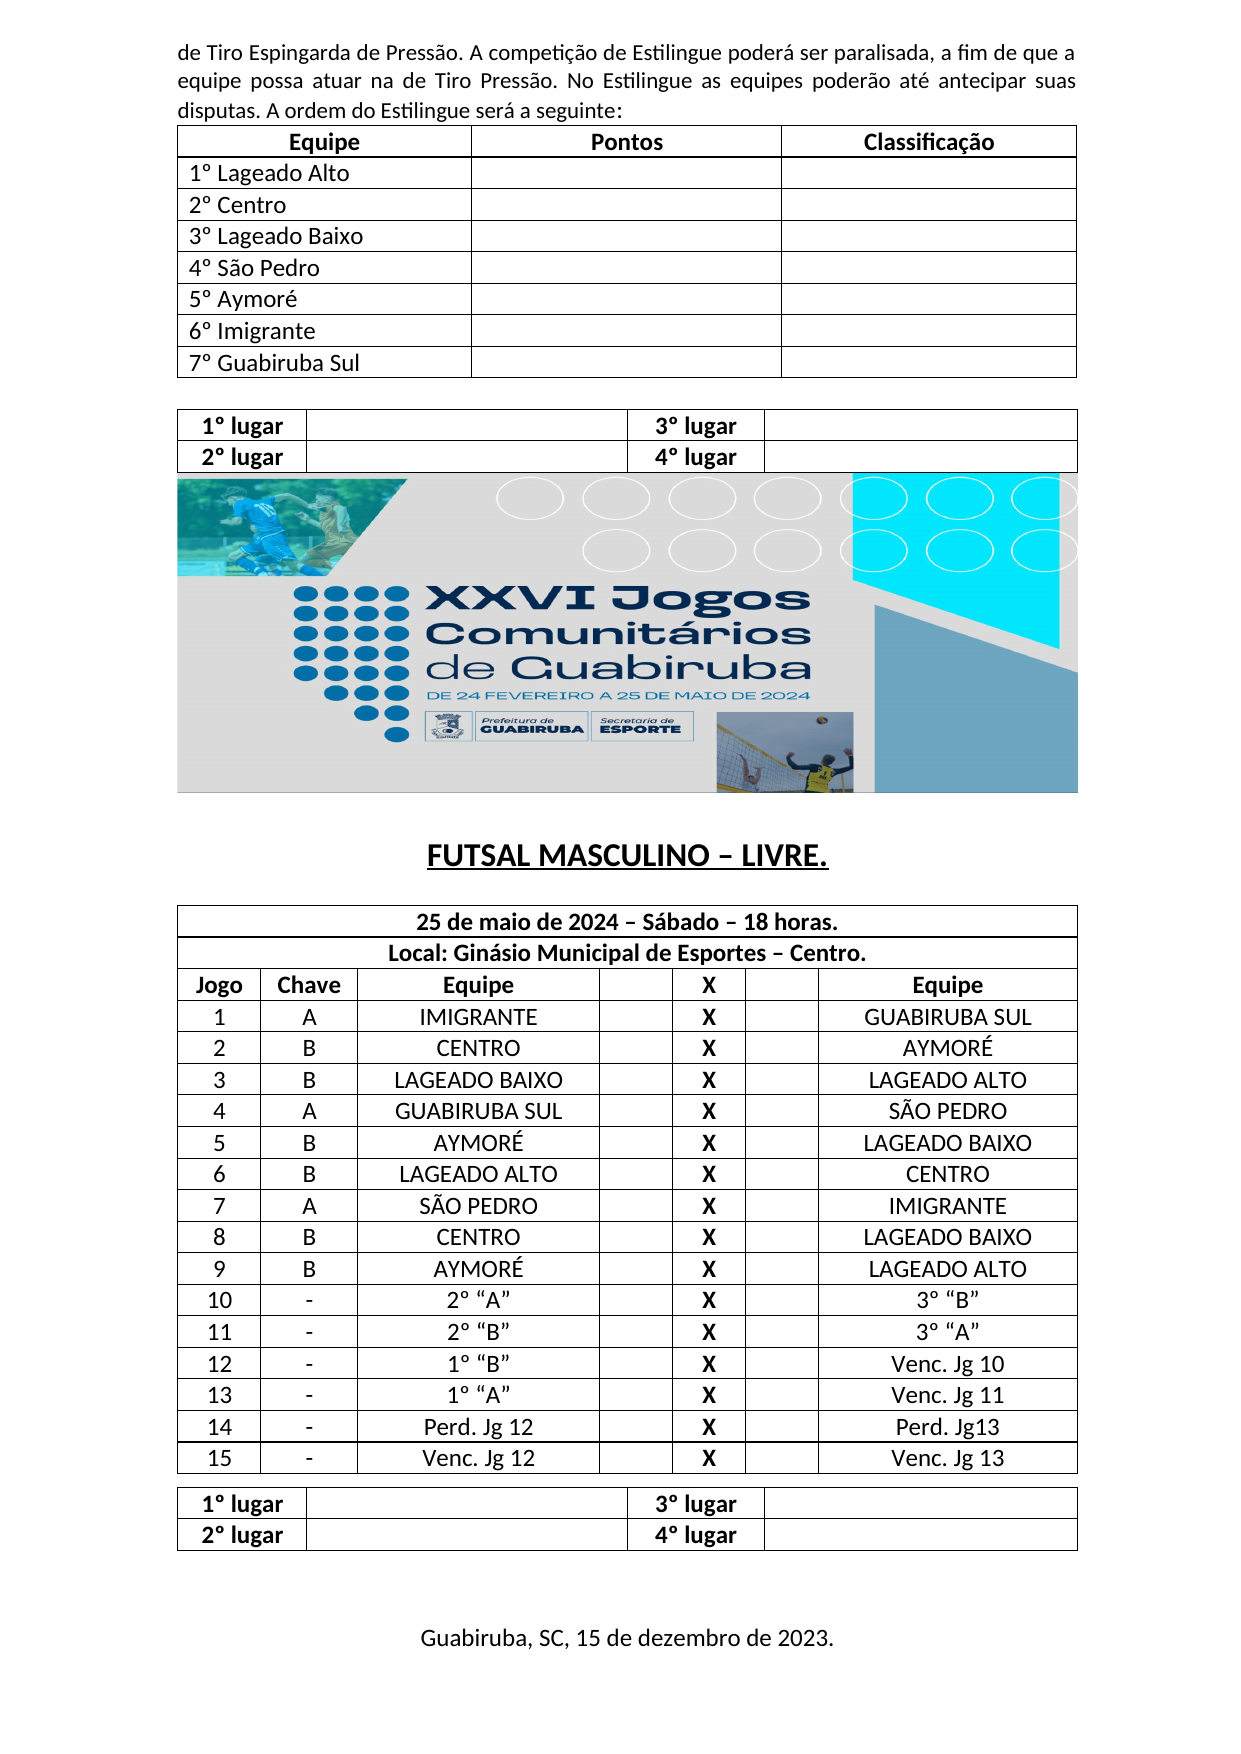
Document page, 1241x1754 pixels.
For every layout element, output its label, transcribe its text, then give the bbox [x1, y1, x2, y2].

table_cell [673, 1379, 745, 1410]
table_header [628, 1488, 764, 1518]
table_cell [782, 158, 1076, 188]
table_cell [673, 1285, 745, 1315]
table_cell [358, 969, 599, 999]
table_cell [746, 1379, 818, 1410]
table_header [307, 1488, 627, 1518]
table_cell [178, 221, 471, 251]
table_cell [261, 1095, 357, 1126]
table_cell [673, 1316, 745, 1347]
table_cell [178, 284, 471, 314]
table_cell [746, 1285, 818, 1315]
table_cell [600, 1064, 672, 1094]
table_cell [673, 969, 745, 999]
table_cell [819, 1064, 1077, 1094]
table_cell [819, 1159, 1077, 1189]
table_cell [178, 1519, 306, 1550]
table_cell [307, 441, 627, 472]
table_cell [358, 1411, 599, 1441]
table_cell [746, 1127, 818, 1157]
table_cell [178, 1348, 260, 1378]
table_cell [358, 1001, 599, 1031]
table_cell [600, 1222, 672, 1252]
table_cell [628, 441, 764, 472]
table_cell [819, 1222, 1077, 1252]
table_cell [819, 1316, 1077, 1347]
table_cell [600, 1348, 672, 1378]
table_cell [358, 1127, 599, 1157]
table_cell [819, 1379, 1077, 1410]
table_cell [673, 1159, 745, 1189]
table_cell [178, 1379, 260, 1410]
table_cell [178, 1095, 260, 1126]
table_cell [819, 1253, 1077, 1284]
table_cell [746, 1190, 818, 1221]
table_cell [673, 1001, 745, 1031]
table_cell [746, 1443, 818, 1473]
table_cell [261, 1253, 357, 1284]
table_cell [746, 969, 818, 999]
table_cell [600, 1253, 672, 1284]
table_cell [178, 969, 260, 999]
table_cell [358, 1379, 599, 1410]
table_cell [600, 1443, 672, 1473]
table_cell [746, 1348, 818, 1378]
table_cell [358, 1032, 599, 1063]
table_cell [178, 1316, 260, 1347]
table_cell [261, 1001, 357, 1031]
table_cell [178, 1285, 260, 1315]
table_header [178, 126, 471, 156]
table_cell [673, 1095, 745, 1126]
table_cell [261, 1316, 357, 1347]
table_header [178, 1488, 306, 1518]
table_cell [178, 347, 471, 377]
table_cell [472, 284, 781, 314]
text Guabiruba, SC, 15 de dezembro de 2023. [177, 1622, 1078, 1653]
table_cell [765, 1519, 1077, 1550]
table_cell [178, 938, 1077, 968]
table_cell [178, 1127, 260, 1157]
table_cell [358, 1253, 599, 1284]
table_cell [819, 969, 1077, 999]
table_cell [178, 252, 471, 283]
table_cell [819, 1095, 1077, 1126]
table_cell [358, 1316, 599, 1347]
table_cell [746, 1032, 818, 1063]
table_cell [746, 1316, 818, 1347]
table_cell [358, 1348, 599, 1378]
picture [177, 473, 1078, 793]
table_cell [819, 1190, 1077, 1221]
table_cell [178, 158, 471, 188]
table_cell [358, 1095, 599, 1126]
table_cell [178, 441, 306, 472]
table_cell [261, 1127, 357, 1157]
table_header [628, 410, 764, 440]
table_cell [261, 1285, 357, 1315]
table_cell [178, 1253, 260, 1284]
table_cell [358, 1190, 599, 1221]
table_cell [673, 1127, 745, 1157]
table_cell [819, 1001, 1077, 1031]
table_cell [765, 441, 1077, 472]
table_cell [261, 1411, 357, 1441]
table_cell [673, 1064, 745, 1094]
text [177, 38, 1078, 125]
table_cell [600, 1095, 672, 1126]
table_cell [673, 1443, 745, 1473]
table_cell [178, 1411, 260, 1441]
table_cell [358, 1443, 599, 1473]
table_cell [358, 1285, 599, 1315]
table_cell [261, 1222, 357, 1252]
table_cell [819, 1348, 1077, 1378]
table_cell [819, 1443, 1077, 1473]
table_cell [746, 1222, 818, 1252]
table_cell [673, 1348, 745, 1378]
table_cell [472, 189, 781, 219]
text FUTSAL MASCULINO – LIVRE. [177, 834, 1078, 874]
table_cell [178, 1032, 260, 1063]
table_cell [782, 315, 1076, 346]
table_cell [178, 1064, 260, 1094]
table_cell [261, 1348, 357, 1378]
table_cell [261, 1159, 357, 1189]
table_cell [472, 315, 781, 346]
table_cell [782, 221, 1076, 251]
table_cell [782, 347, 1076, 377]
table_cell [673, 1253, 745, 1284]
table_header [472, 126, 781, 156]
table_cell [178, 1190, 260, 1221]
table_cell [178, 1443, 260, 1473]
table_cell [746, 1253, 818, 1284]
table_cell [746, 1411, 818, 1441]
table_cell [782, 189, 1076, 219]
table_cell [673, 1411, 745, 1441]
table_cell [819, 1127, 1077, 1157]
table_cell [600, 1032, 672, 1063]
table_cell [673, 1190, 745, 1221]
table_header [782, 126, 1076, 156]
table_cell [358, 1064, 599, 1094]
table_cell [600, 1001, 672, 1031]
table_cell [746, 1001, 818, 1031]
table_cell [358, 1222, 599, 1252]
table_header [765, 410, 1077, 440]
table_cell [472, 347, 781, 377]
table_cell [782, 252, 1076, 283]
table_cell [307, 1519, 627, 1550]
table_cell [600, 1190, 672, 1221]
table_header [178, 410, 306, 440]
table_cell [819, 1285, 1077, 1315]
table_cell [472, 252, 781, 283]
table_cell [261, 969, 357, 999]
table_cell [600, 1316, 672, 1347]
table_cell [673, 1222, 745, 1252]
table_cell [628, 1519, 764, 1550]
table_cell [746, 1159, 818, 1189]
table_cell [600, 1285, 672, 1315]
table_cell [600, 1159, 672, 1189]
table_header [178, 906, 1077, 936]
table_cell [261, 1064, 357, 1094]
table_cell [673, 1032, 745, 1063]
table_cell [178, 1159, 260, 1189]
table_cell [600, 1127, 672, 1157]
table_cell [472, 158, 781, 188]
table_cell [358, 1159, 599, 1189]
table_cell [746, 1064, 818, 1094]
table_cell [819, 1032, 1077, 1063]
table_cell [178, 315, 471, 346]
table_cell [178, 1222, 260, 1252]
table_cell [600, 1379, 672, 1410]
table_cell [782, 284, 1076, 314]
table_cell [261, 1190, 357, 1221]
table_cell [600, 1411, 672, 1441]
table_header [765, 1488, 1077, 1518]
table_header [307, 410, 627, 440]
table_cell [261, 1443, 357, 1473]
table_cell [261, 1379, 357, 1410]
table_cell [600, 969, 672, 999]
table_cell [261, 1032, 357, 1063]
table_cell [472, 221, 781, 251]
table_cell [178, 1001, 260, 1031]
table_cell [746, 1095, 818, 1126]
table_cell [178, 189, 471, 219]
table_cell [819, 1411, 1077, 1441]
